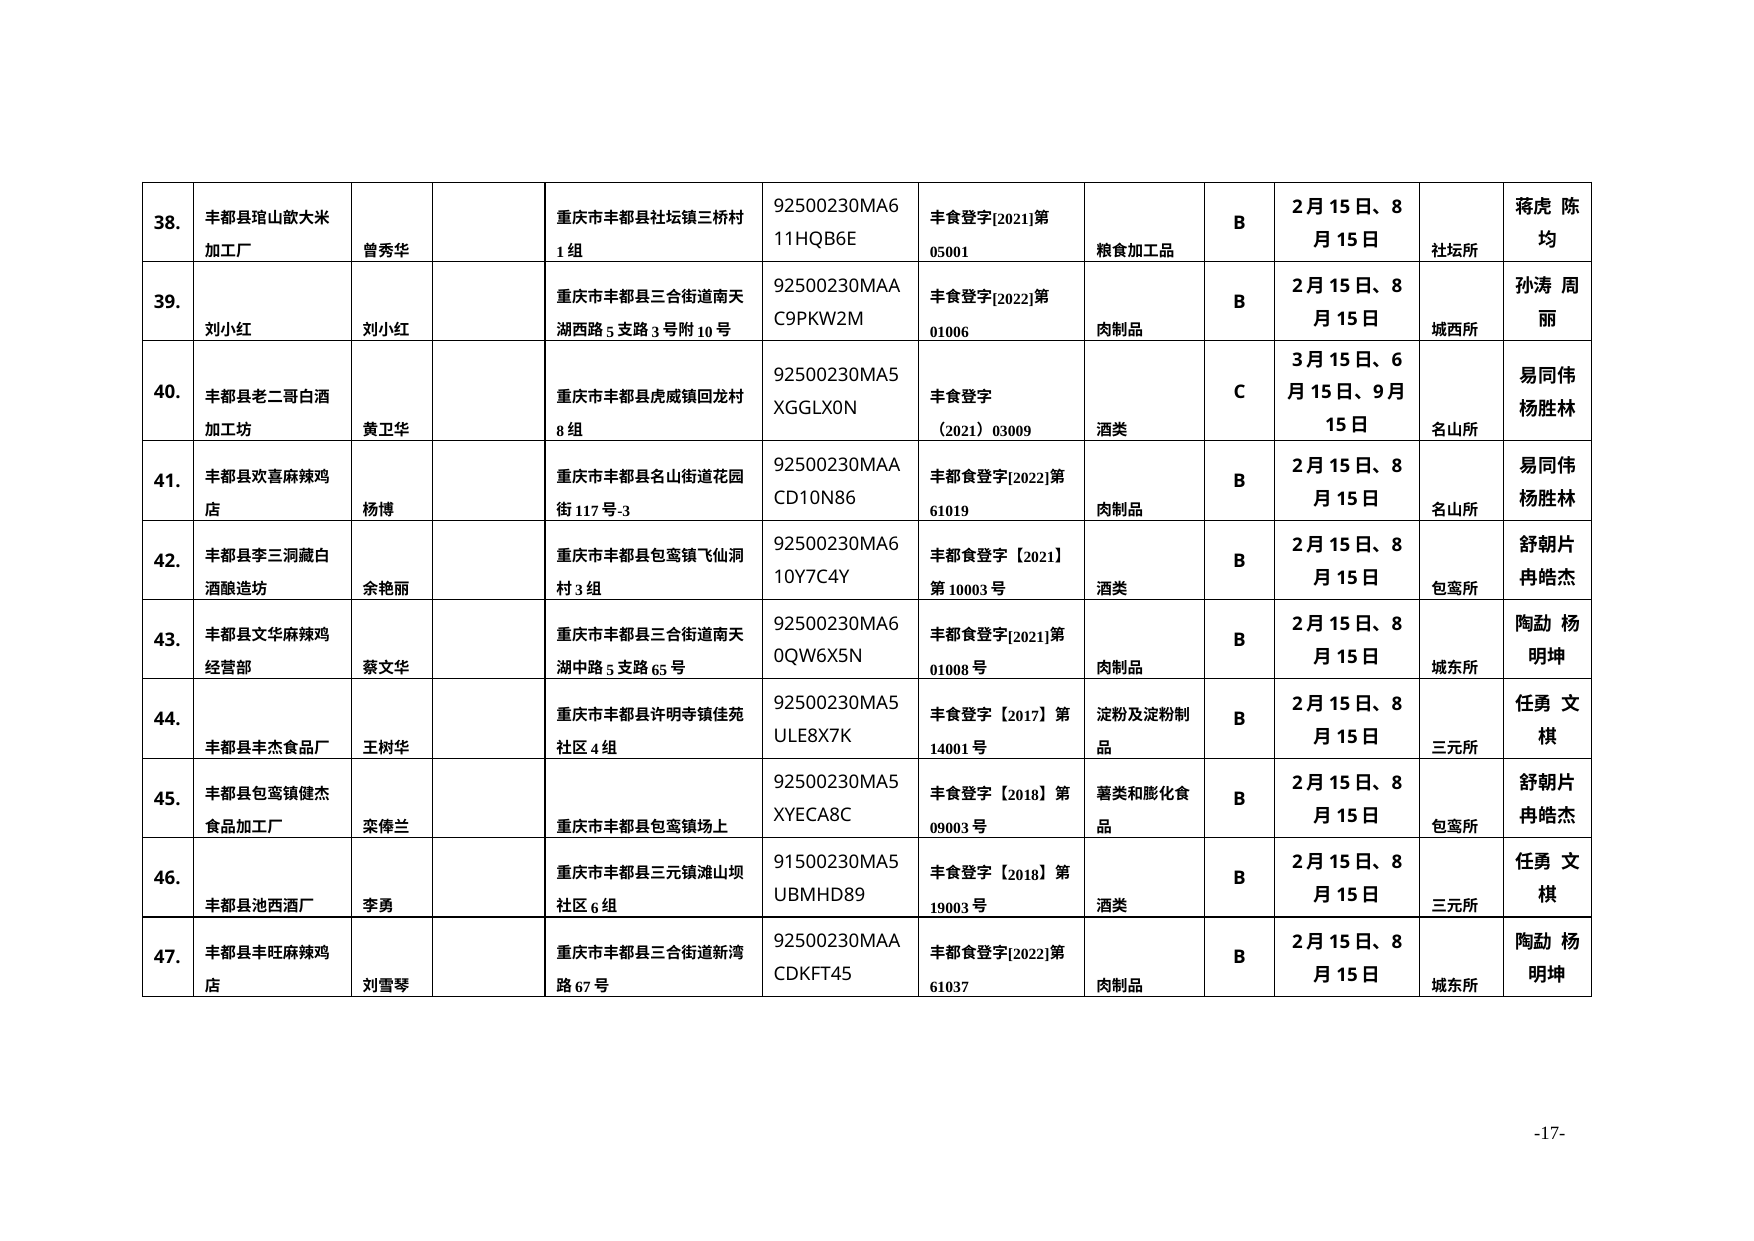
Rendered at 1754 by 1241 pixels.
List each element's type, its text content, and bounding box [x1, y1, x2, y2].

table_cell 三元所 [1420, 679, 1503, 758]
table_cell 92500230MA60QW6X5N [763, 600, 918, 678]
table_cell 名山所 [1420, 441, 1503, 519]
table_cell 丰都县欢喜麻辣鸡店 [194, 441, 351, 519]
table_cell B [1205, 183, 1274, 261]
table_cell 丰食登字[2022]第01006 [919, 262, 1084, 340]
table_cell 余艳丽 [352, 521, 432, 599]
table_cell 包鸾所 [1420, 759, 1503, 837]
table_cell [433, 262, 544, 340]
table_cell 2月15日、8月15日 [1275, 600, 1419, 678]
table_cell 丰都县琯山歆大米加工厂 [194, 183, 351, 261]
table_cell C [1205, 341, 1274, 440]
table_cell 2月15日、8月15日 [1275, 759, 1419, 837]
table_cell [433, 441, 544, 519]
table_cell B [1205, 262, 1274, 340]
table_cell 丰都县池西酒厂 [194, 838, 351, 916]
table_cell 丰都县李三洞藏白酒酿造坊 [194, 521, 351, 599]
table_cell [433, 759, 544, 837]
table_cell 重庆市丰都县社坛镇三桥村1组 [546, 183, 762, 261]
table_cell 杨博 [352, 441, 432, 519]
table_cell [433, 600, 544, 678]
table_cell 2月15日、8月15日 [1275, 183, 1419, 261]
table_cell 丰都食登字[2022]第61037 [919, 918, 1084, 996]
table_cell 92500230MA5XYECA8C [763, 759, 918, 837]
table_cell 刘小红 [352, 262, 432, 340]
table_cell [143, 521, 193, 599]
table_cell 丰食登字【2018】第19003号 [919, 838, 1084, 916]
table_cell 丰都食登字[2021]第01008号 [919, 600, 1084, 678]
table_cell 2月15日、8月15日 [1275, 918, 1419, 996]
table_cell 2月15日、8月15日 [1275, 679, 1419, 758]
table_cell 舒朝片冉皓杰 [1504, 759, 1591, 837]
table_cell 重庆市丰都县三合街道新湾路67号 [546, 918, 762, 996]
table_cell [143, 262, 193, 340]
table_cell [143, 600, 193, 678]
table_cell 王树华 [352, 679, 432, 758]
table_cell 城东所 [1420, 918, 1503, 996]
table_cell 酒类 [1085, 521, 1204, 599]
table_cell 丰都县老二哥白酒加工坊 [194, 341, 351, 440]
table_cell 蔡文华 [352, 600, 432, 678]
table_cell B [1205, 600, 1274, 678]
table_cell [433, 918, 544, 996]
table_cell B [1205, 759, 1274, 837]
table_cell 名山所 [1420, 341, 1503, 440]
table_cell 重庆市丰都县三合街道南天湖中路5支路65号 [546, 600, 762, 678]
table_cell 粮食加工品 [1085, 183, 1204, 261]
table_cell 92500230MA5ULE8X7K [763, 679, 918, 758]
table_cell 92500230MA5XGGLX0N [763, 341, 918, 440]
table_cell 3月15日、6月15日、9月15日 [1275, 341, 1419, 440]
table_cell 丰都县丰旺麻辣鸡店 [194, 918, 351, 996]
table_cell 孙涛 周丽 [1504, 262, 1591, 340]
table_cell 重庆市丰都县包鸾镇场上 [546, 759, 762, 837]
table_cell 丰食登字【2017】第14001号 [919, 679, 1084, 758]
table_cell [433, 341, 544, 440]
table_cell 重庆市丰都县虎威镇回龙村8组 [546, 341, 762, 440]
table_cell 淀粉及淀粉制品 [1085, 679, 1204, 758]
table_cell 丰食登字【2018】第09003号 [919, 759, 1084, 837]
table_cell [143, 679, 193, 758]
table_cell 丰都县文华麻辣鸡经营部 [194, 600, 351, 678]
table_cell 重庆市丰都县三元镇滩山坝社区6组 [546, 838, 762, 916]
table_cell [143, 759, 193, 837]
table_cell 2月15日、8月15日 [1275, 262, 1419, 340]
table_cell 2月15日、8月15日 [1275, 838, 1419, 916]
table_cell [143, 183, 193, 261]
table_cell B [1205, 441, 1274, 519]
table_cell [143, 341, 193, 440]
table_cell [143, 838, 193, 916]
table_cell 2月15日、8月15日 [1275, 441, 1419, 519]
table_cell 丰都食登字【2021】第10003号 [919, 521, 1084, 599]
table_cell 丰都县丰杰食品厂 [194, 679, 351, 758]
table_cell 栾俸兰 [352, 759, 432, 837]
table_cell 92500230MAACDKFT45 [763, 918, 918, 996]
table_cell [433, 183, 544, 261]
table_cell 酒类 [1085, 341, 1204, 440]
table_cell 刘雪琴 [352, 918, 432, 996]
table_cell 城西所 [1420, 262, 1503, 340]
table_cell 92500230MAAC9PKW2M [763, 262, 918, 340]
table_cell [433, 679, 544, 758]
table_cell 易同伟杨胜林 [1504, 441, 1591, 519]
table_cell 肉制品 [1085, 262, 1204, 340]
table_cell [433, 838, 544, 916]
table_cell 黄卫华 [352, 341, 432, 440]
table_cell 包鸾所 [1420, 521, 1503, 599]
table_cell 丰食登字[2021]第05001 [919, 183, 1084, 261]
table_cell B [1205, 679, 1274, 758]
table_cell 城东所 [1420, 600, 1503, 678]
table_cell 陶勐 杨明坤 [1504, 918, 1591, 996]
table_cell [143, 441, 193, 519]
table_cell [143, 918, 193, 996]
table_cell 重庆市丰都县许明寺镇佳苑社区4组 [546, 679, 762, 758]
table_cell 陶勐 杨明坤 [1504, 600, 1591, 678]
table_cell 酒类 [1085, 838, 1204, 916]
table_cell B [1205, 521, 1274, 599]
table_cell 蒋虎 陈均 [1504, 183, 1591, 261]
table_cell 薯类和膨化食品 [1085, 759, 1204, 837]
table_cell 2月15日、8月15日 [1275, 521, 1419, 599]
table_cell 肉制品 [1085, 441, 1204, 519]
table_cell 92500230MA610Y7C4Y [763, 521, 918, 599]
table_cell 丰都县包鸾镇健杰食品加工厂 [194, 759, 351, 837]
table_cell 三元所 [1420, 838, 1503, 916]
table_cell 任勇 文棋 [1504, 679, 1591, 758]
table_cell [433, 521, 544, 599]
table_cell 舒朝片 冉皓杰 [1504, 521, 1591, 599]
table_cell 91500230MA5UBMHD89 [763, 838, 918, 916]
table_cell 92500230MAACD10N86 [763, 441, 918, 519]
table_cell 肉制品 [1085, 600, 1204, 678]
table_cell B [1205, 838, 1274, 916]
table_cell 肉制品 [1085, 918, 1204, 996]
table_cell 丰食登字（2021）03009 [919, 341, 1084, 440]
table_cell 重庆市丰都县包鸾镇飞仙洞村3组 [546, 521, 762, 599]
table_cell 刘小红 [194, 262, 351, 340]
table_cell 重庆市丰都县名山街道花园街117号-3 [546, 441, 762, 519]
table_cell 社坛所 [1420, 183, 1503, 261]
table_cell 丰都食登字[2022]第61019 [919, 441, 1084, 519]
table_cell 任勇 文棋 [1504, 838, 1591, 916]
table_cell 重庆市丰都县三合街道南天湖西路5支路3号附10号 [546, 262, 762, 340]
table_cell 92500230MA611HQB6E [763, 183, 918, 261]
table_cell B [1205, 918, 1274, 996]
table_cell 李勇 [352, 838, 432, 916]
table_cell 曾秀华 [352, 183, 432, 261]
table_cell 易同伟杨胜林 [1504, 341, 1591, 440]
